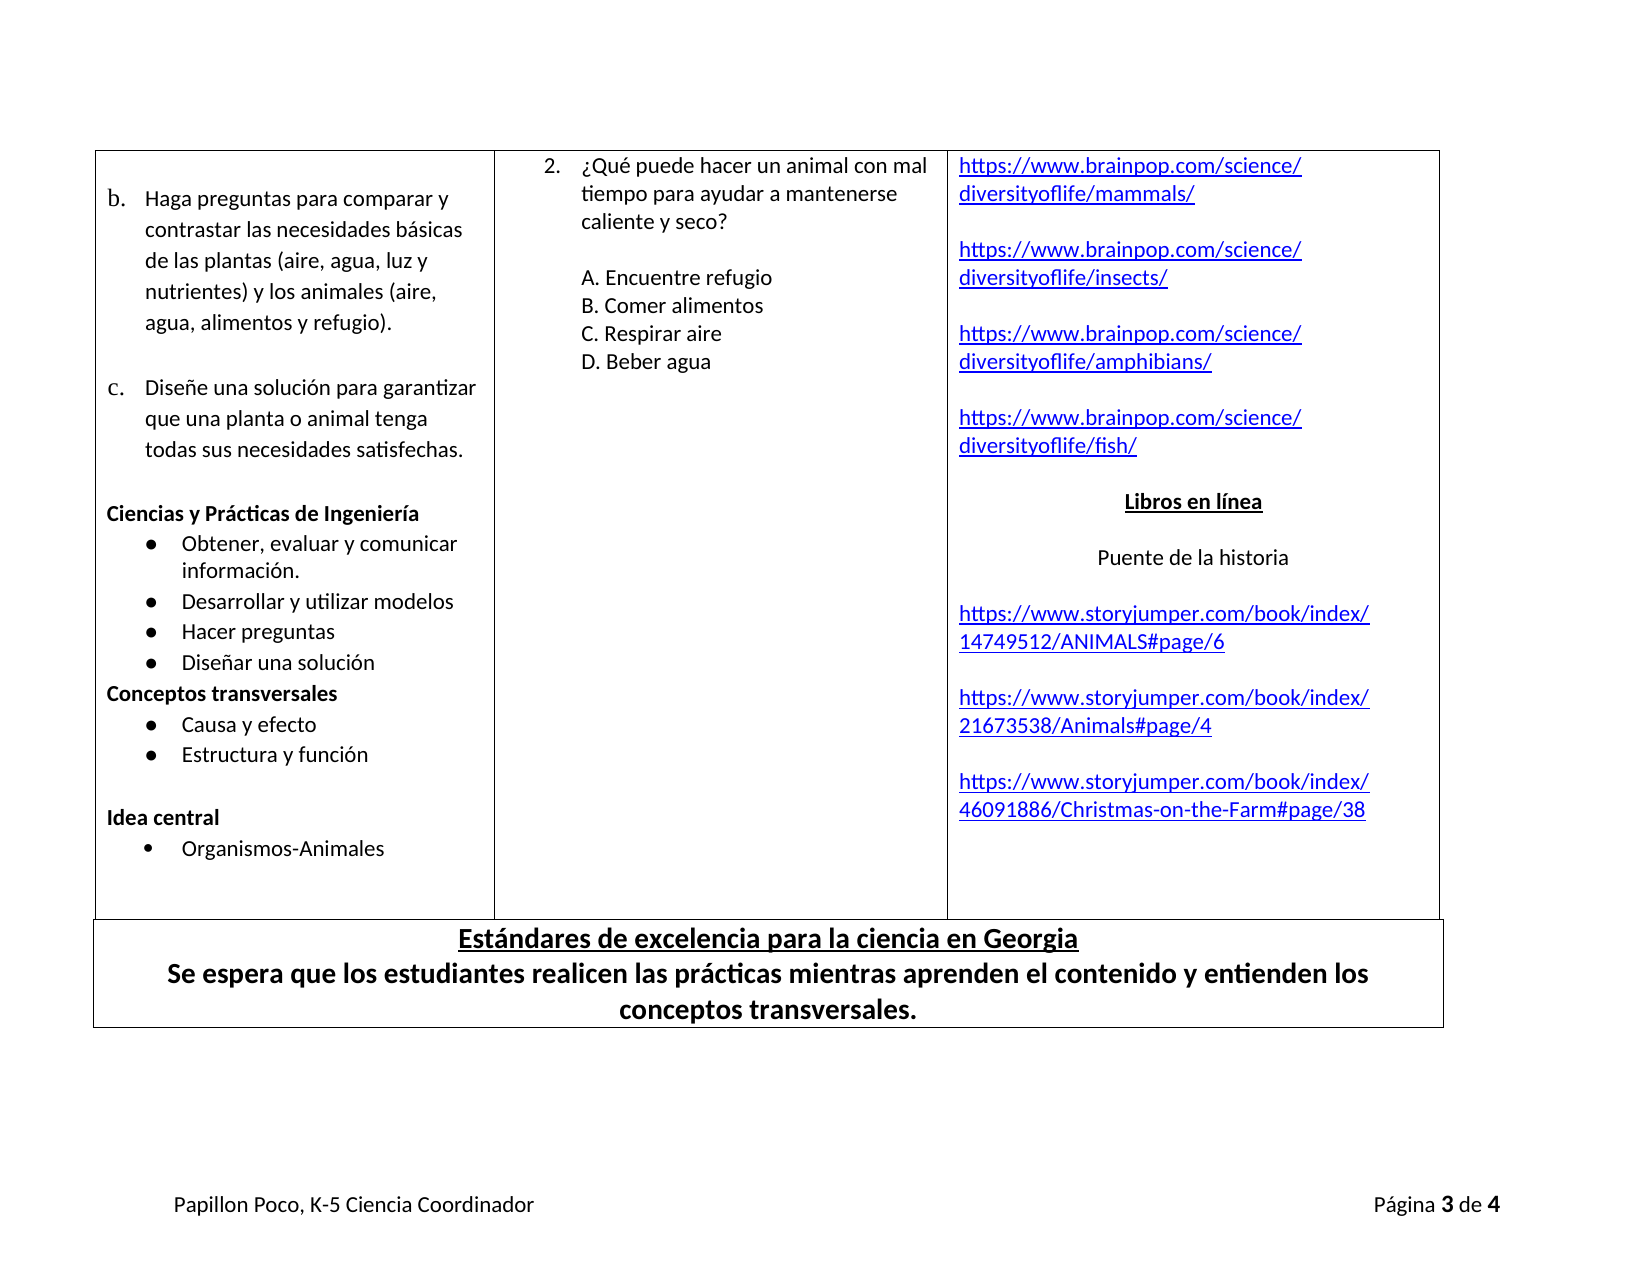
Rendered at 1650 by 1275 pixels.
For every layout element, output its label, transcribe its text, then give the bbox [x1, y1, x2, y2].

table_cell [96, 151, 494, 919]
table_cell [948, 151, 1439, 919]
table_cell Estándares de excelencia para la ciencia en Georgia Se espera que los estudiantes realicen las prácticas mientras aprenden el contenido y entienden los conceptos transversales. [94, 920, 1443, 1027]
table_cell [495, 151, 947, 919]
